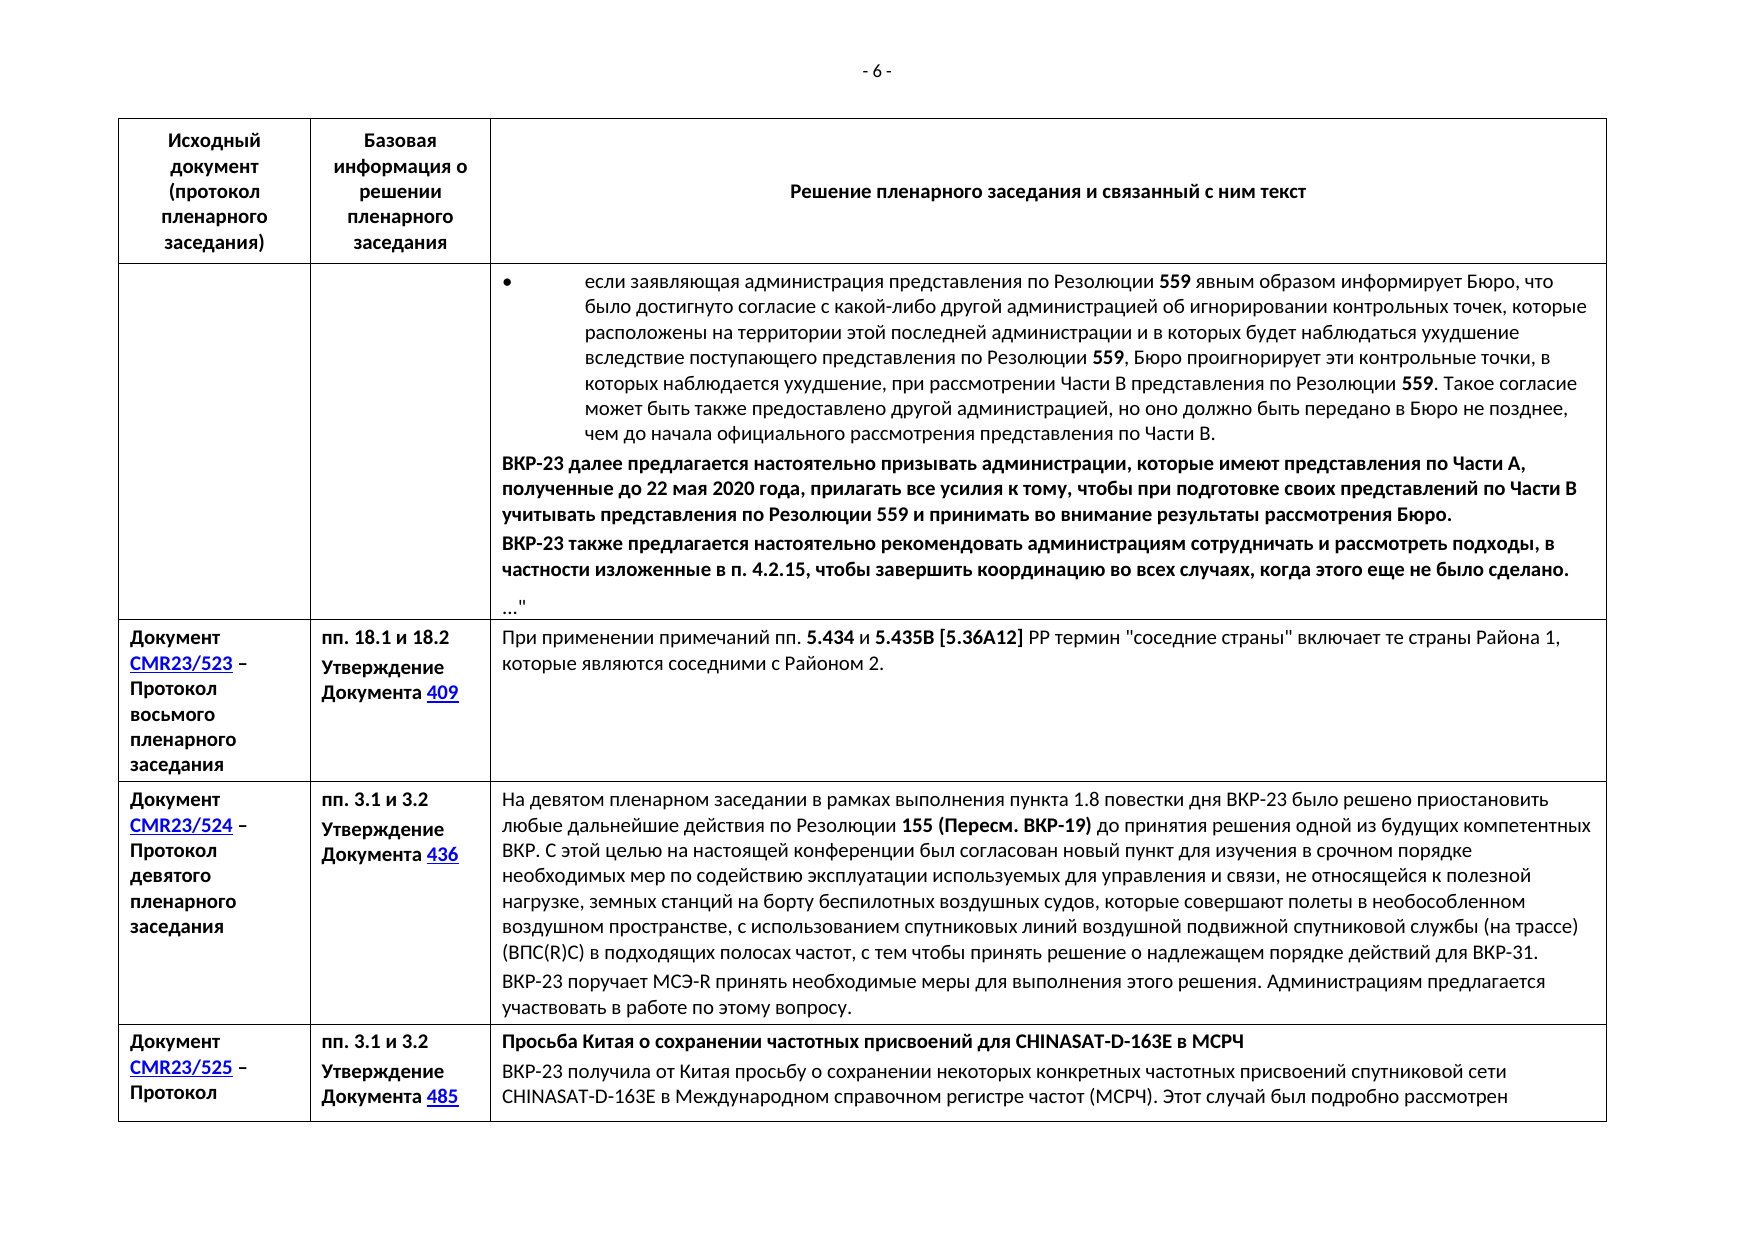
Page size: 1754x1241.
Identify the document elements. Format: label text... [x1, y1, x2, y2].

table_cell пп. 3.1 и 3.2 Утверждение Документа 436 [311, 782, 490, 1023]
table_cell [119, 1025, 310, 1121]
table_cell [491, 1025, 1606, 1121]
table_header Базовая информация о решении пленарного заседания [311, 119, 490, 263]
table_header Исходный документ (протокол пленарного заседания) [119, 119, 310, 263]
table_cell Документ CMR23/524 – Протокол девятого пленарного заседания [119, 782, 310, 1023]
table_cell пп. 18.1 и 18.2 Утверждение Документа 409 [311, 620, 490, 781]
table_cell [491, 264, 1606, 619]
table_cell Документ CMR23/523 – Протокол восьмого пленарного заседания [119, 620, 310, 781]
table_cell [119, 264, 310, 619]
table_header Решение пленарного заседания и связанный с ним текст [491, 119, 1606, 263]
table_cell На девятом пленарном заседании в рамках выполнения пункта 1.8 повестки дня ВКР-23 было решено приостановить любые дальнейшие действия по Резолюции 155 (Пересм. ВКР-19) до принятия решения одной из будущих компетентных ВКР. С этой целью на настоящей конференции был согласован новый пункт для изучения в срочном порядке необходимых мер по содействию эксплуатации используемых для управления и связи, не относящейся к полезной нагрузке, земных станций на борту беспилотных воздушных судов, которые совершают полеты в необособленном воздушном пространстве, с использованием спутниковых линий воздушной подвижной спутниковой службы (на трассе) (ВПС(R)С) в подходящих полосах частот, с тем чтобы принять решение о надлежащем порядке действий для ВКР-31. ВКР-23 поручает МСЭ-R принять необходимые меры для выполнения этого решения. Администрациям предлагается участвовать в работе по этому вопросу. [491, 782, 1606, 1023]
table_cell пп. 3.1 и 3.2 Утверждение Документа 485 [311, 1025, 490, 1121]
table_cell При применении примечаний пп. 5.434 и 5.435B [5.36A12] РР термин "соседние страны" включает те страны Района 1, которые являются соседними с Районом 2. [491, 620, 1606, 781]
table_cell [311, 264, 490, 619]
